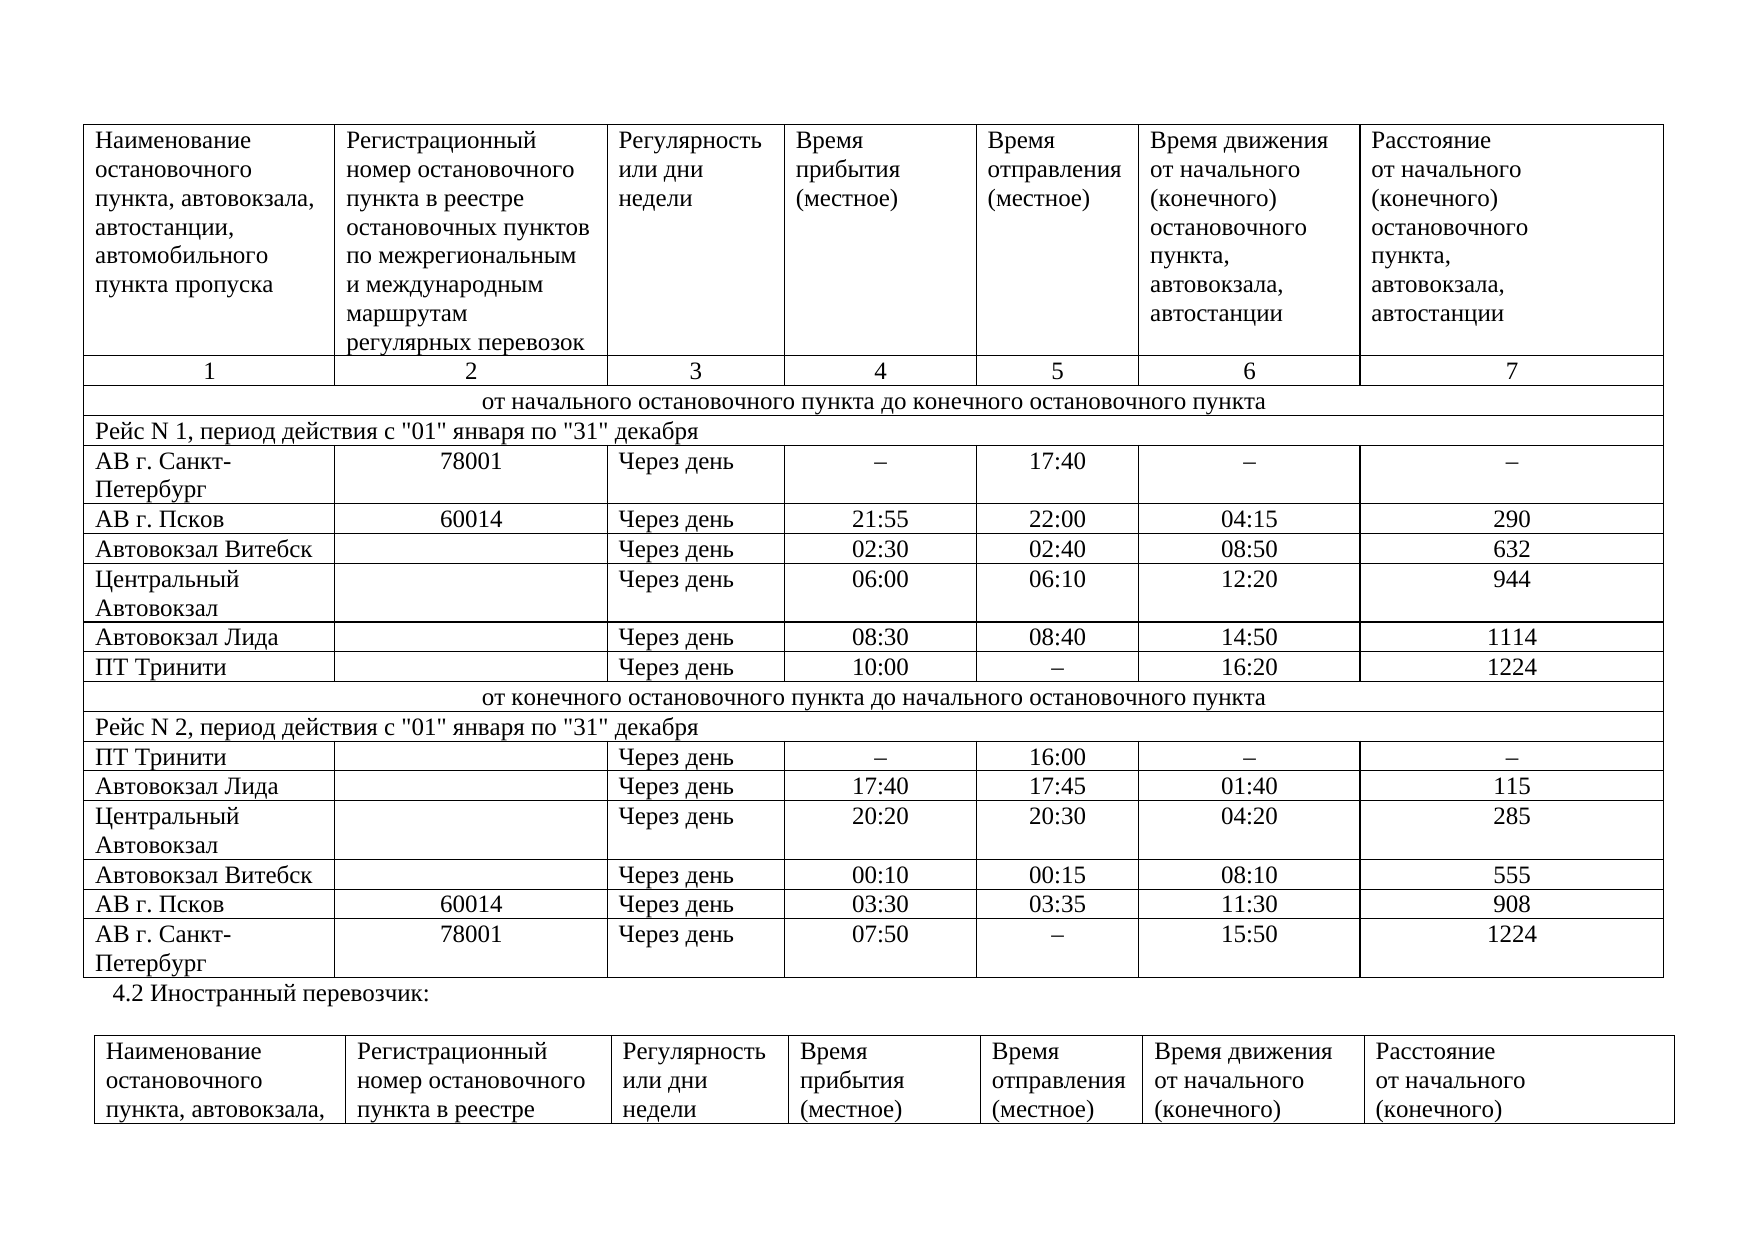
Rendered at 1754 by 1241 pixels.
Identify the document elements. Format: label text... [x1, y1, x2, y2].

table_header Регулярность или дни недели [608, 125, 784, 355]
table_cell 01:40 [1139, 771, 1359, 800]
table_header Время движения от начального (конечного) остановочного пункта, автовокзала, автостанции [1139, 125, 1359, 355]
table_cell [335, 652, 607, 681]
table_cell 1224 [1361, 652, 1663, 681]
table_cell 11:30 [1139, 890, 1359, 918]
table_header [346, 1036, 611, 1123]
table_cell АВ г. Санкт-Петербург [84, 919, 334, 977]
table_cell 00:10 [785, 860, 976, 888]
table_cell 908 [1361, 890, 1663, 918]
table_cell 944 [1361, 564, 1663, 621]
table_header Время отправления (местное) [977, 125, 1138, 355]
table_header Расстояние от начального (конечного) остановочного пункта, автовокзала, автостанции [1361, 125, 1663, 355]
table_cell 16:20 [1139, 652, 1359, 681]
table_cell [335, 564, 607, 621]
table_cell Автовокзал Витебск [84, 860, 334, 888]
table_cell 03:30 [785, 890, 976, 918]
table_cell 08:10 [1139, 860, 1359, 888]
table_cell – [785, 446, 976, 503]
table_cell Через день [608, 742, 784, 770]
table_cell 22:00 [977, 504, 1138, 533]
table_cell 17:40 [977, 446, 1138, 503]
table_cell от начального остановочного пункта до конечного остановочного пункта [84, 386, 1663, 415]
table_cell Через день [608, 771, 784, 800]
table_cell 16:00 [977, 742, 1138, 770]
table_cell 4 [785, 356, 976, 385]
table_cell 1 [84, 356, 334, 385]
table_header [789, 1036, 980, 1123]
table_cell Рейс N 1, период действия с "01" января по "31" декабря [84, 416, 1663, 445]
table_cell [335, 623, 607, 651]
table_cell Рейс N 2, период действия с "01" января по "31" декабря [84, 712, 1663, 741]
table_cell АВ г. Санкт-Петербург [84, 446, 334, 503]
table_cell 1224 [1361, 919, 1663, 977]
table_cell 5 [977, 356, 1138, 385]
table_header Регистрационный номер остановочного пункта в реестре остановочных пунктов по межрегиональным и международным маршрутам регулярных перевозок [335, 125, 607, 355]
table_cell Через день [608, 801, 784, 859]
table_cell Автовокзал Лида [84, 771, 334, 800]
table_cell – [1361, 742, 1663, 770]
table_cell Через день [608, 860, 784, 888]
table_cell 20:30 [977, 801, 1138, 859]
table_cell 08:30 [785, 623, 976, 651]
table_cell 2 [335, 356, 607, 385]
table_cell 10:00 [785, 652, 976, 681]
table_cell 555 [1361, 860, 1663, 888]
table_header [95, 1036, 345, 1123]
table_cell Через день [608, 890, 784, 918]
table_cell 3 [608, 356, 784, 385]
table_cell [335, 742, 607, 770]
table_cell 12:20 [1139, 564, 1359, 621]
table_cell 03:35 [977, 890, 1138, 918]
table_cell Через день [608, 564, 784, 621]
table_cell 115 [1361, 771, 1663, 800]
table_cell Через день [608, 919, 784, 977]
table_cell 00:15 [977, 860, 1138, 888]
table_cell Через день [608, 534, 784, 563]
table_cell от конечного остановочного пункта до начального остановочного пункта [84, 682, 1663, 711]
table_cell 04:20 [1139, 801, 1359, 859]
table_cell [335, 801, 607, 859]
table_cell 17:40 [785, 771, 976, 800]
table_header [981, 1036, 1142, 1123]
table_cell 02:30 [785, 534, 976, 563]
table_cell – [977, 652, 1138, 681]
table_cell 04:15 [1139, 504, 1359, 533]
table_cell Автовокзал Лида [84, 623, 334, 651]
table_cell Через день [608, 446, 784, 503]
table_cell – [977, 919, 1138, 977]
table_cell 08:40 [977, 623, 1138, 651]
table_header Время прибытия (местное) [785, 125, 976, 355]
table_cell – [1139, 742, 1359, 770]
table_cell 290 [1361, 504, 1663, 533]
table_cell 632 [1361, 534, 1663, 563]
table_cell Центральный Автовокзал [84, 801, 334, 859]
table_cell Через день [608, 623, 784, 651]
table_cell [335, 771, 607, 800]
table_cell – [1361, 446, 1663, 503]
table_cell Центральный Автовокзал [84, 564, 334, 621]
table_cell 06:00 [785, 564, 976, 621]
table_cell 285 [1361, 801, 1663, 859]
table_cell 21:55 [785, 504, 976, 533]
table_cell 15:50 [1139, 919, 1359, 977]
table_cell 60014 [335, 890, 607, 918]
table_cell ПТ Тринити [84, 652, 334, 681]
table_cell – [785, 742, 976, 770]
table_cell 06:10 [977, 564, 1138, 621]
table_cell 07:50 [785, 919, 976, 977]
table_cell [335, 860, 607, 888]
text 4.2 Иностранный перевозчик: [112, 135, 1695, 1007]
table_cell Автовокзал Витебск [84, 534, 334, 563]
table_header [612, 1036, 788, 1123]
table_cell 14:50 [1139, 623, 1359, 651]
table_cell [335, 534, 607, 563]
table_cell 7 [1361, 356, 1663, 385]
table_cell Через день [608, 504, 784, 533]
table_cell 1114 [1361, 623, 1663, 651]
table_cell 17:45 [977, 771, 1138, 800]
table_cell 02:40 [977, 534, 1138, 563]
table_cell 20:20 [785, 801, 976, 859]
table_cell ПТ Тринити [84, 742, 334, 770]
table_cell 60014 [335, 504, 607, 533]
table_cell 78001 [335, 919, 607, 977]
table_cell 08:50 [1139, 534, 1359, 563]
table_cell 78001 [335, 446, 607, 503]
table_cell – [1139, 446, 1359, 503]
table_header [1365, 1036, 1674, 1123]
table_cell Через день [608, 652, 784, 681]
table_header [1143, 1036, 1364, 1123]
table_header Наименование остановочного пункта, автовокзала, автостанции, автомобильного пункта пропуска [84, 125, 334, 355]
table_cell АВ г. Псков [84, 504, 334, 533]
table_cell АВ г. Псков [84, 890, 334, 918]
table_cell 6 [1139, 356, 1359, 385]
